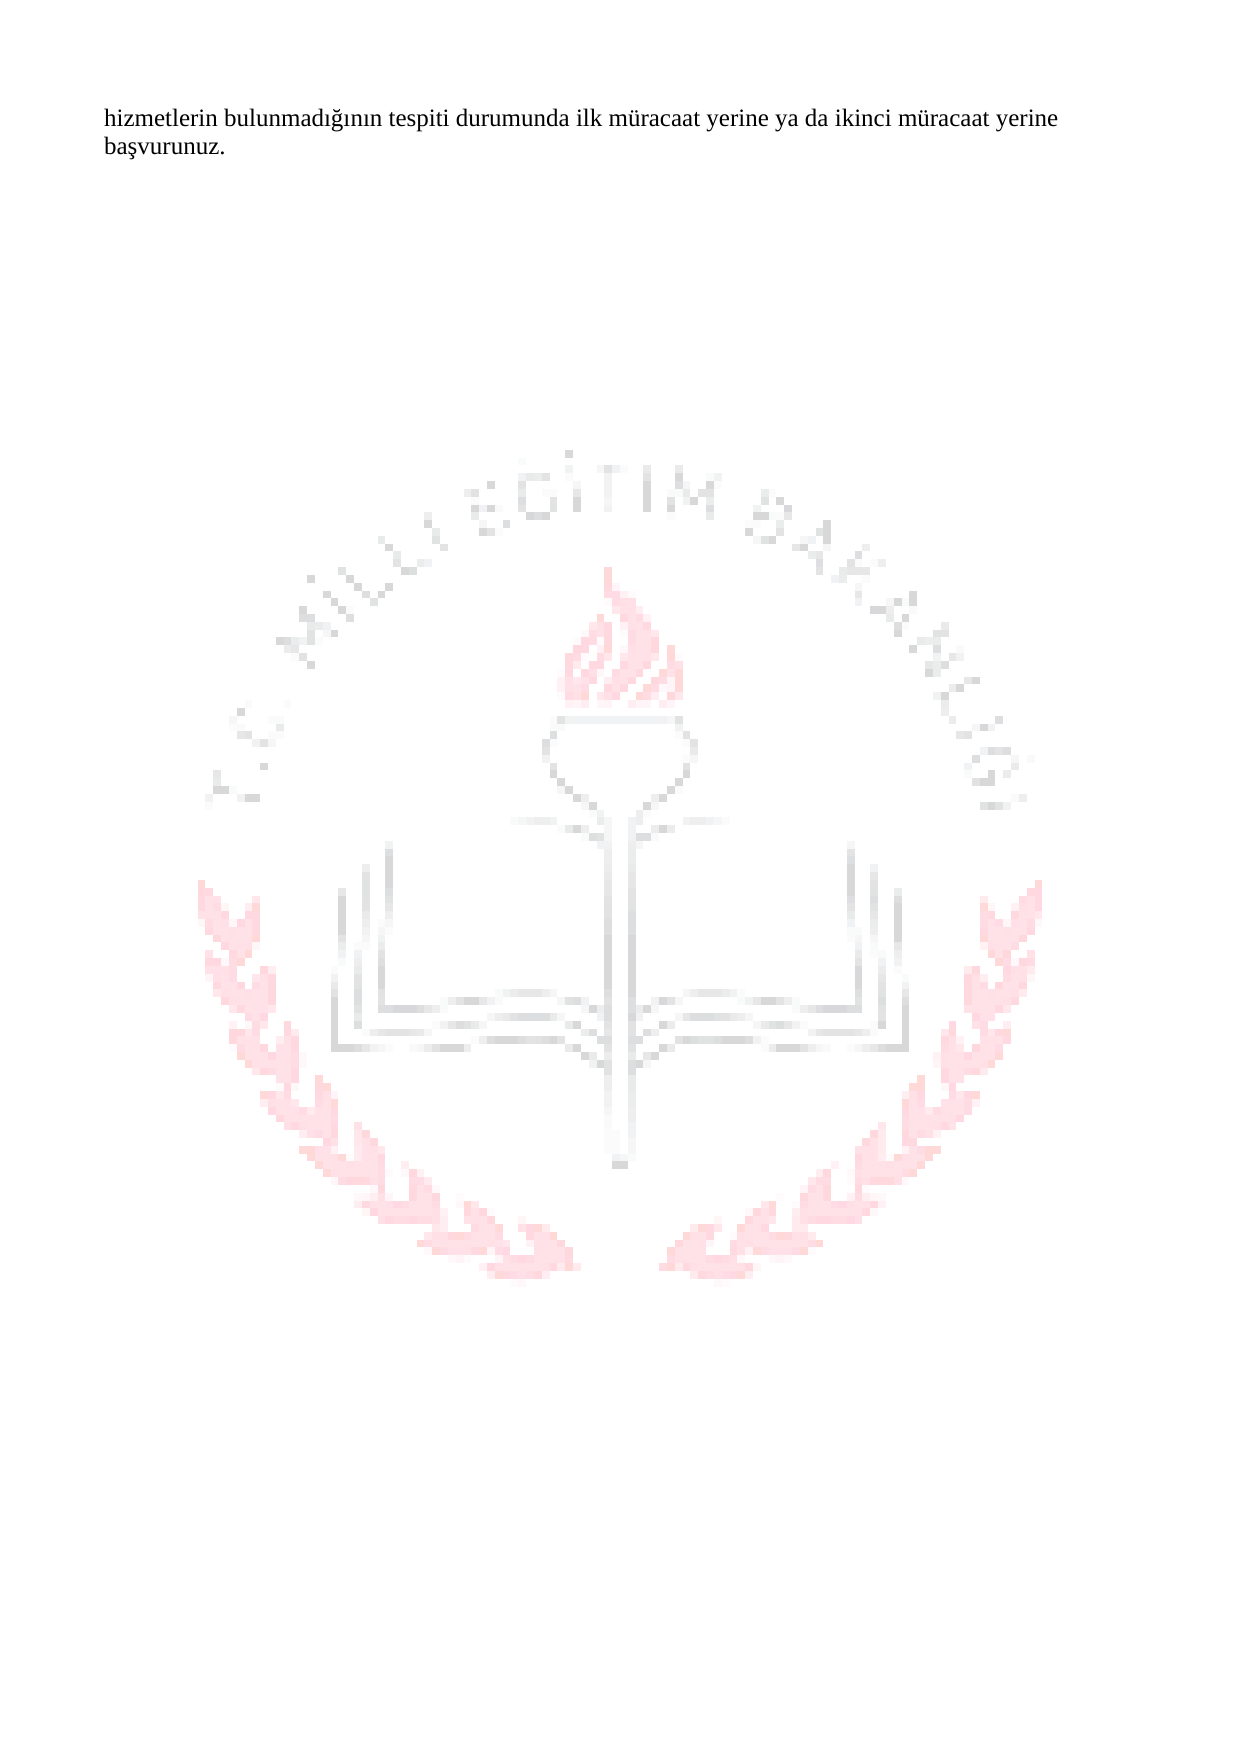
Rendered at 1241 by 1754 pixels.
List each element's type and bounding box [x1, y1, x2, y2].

table_header [104, 103, 1136, 218]
